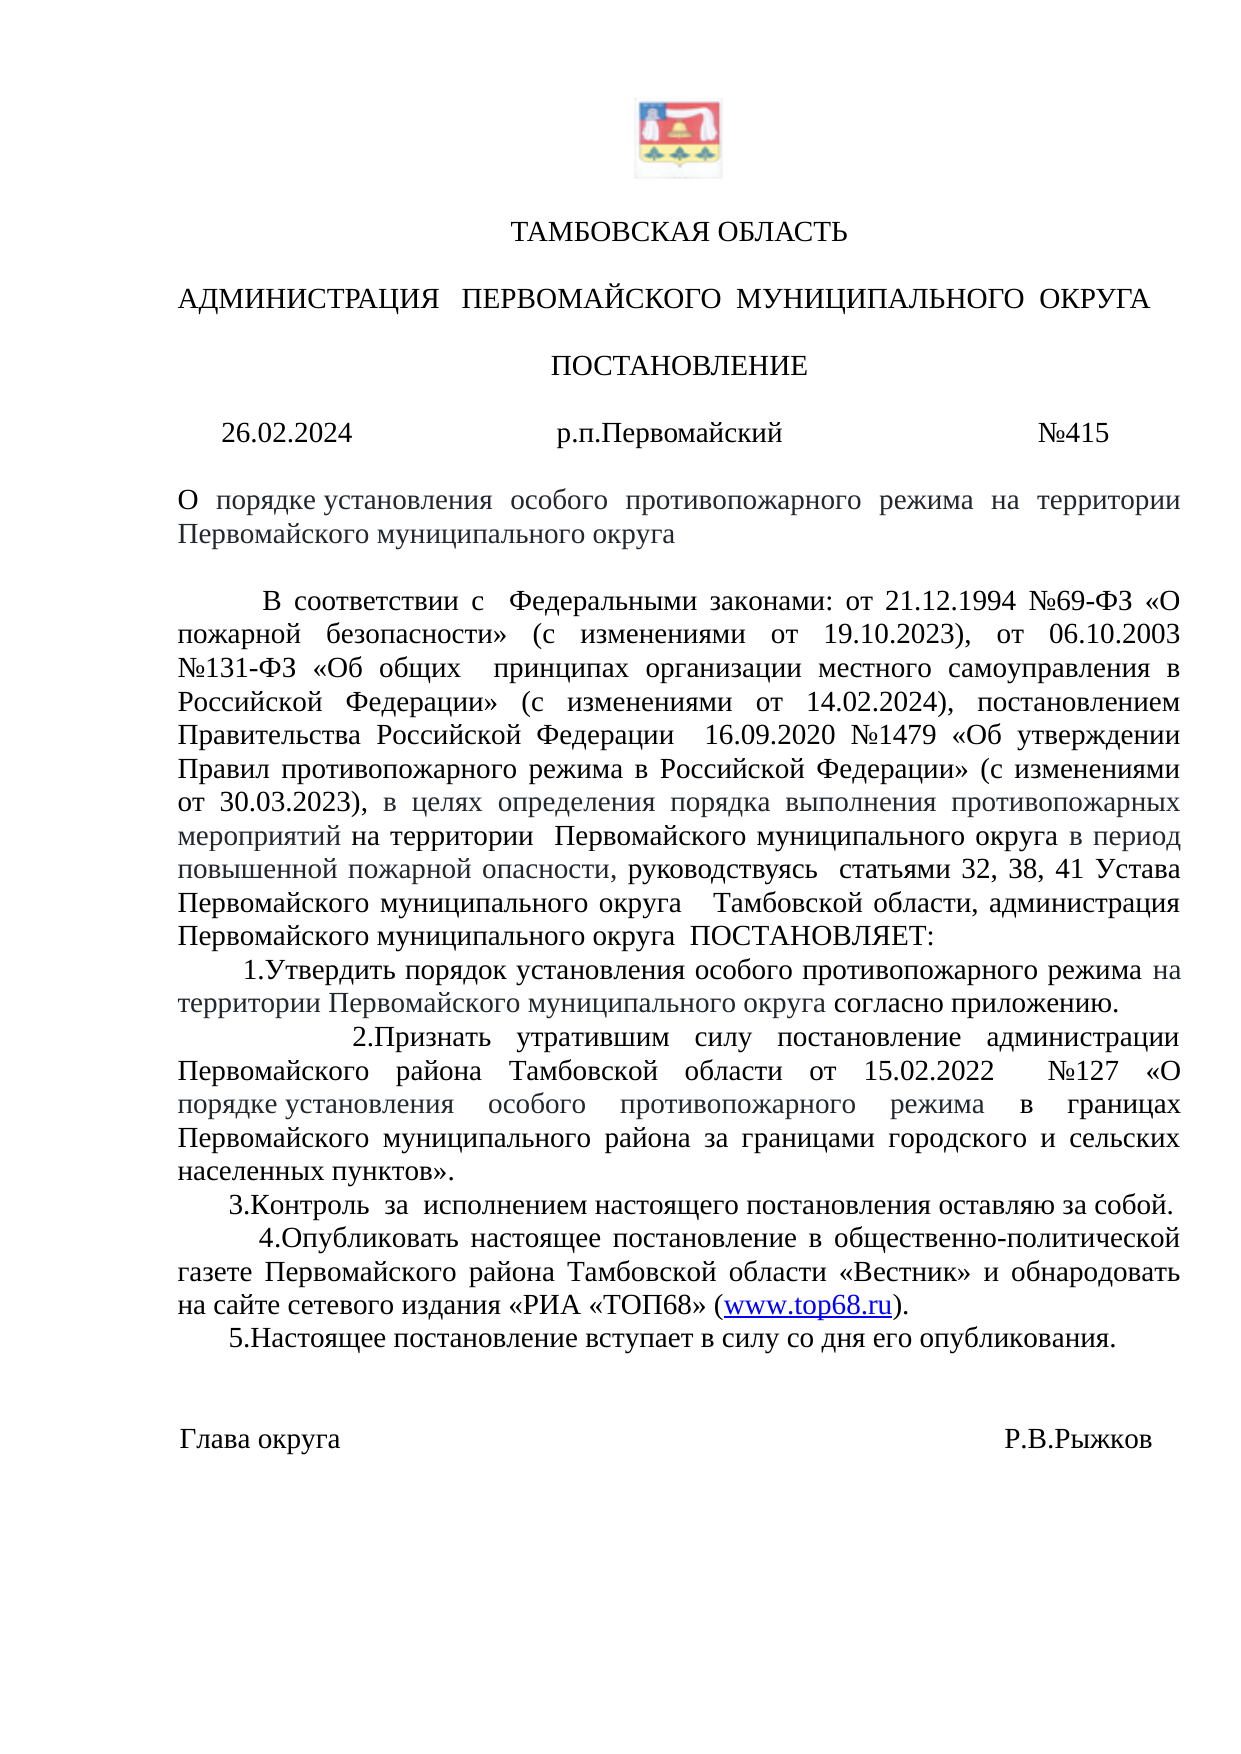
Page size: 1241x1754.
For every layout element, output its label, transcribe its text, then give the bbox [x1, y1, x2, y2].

text О порядке установления особого противопожарного режима на территории Первомайского муниципального округа [177, 482, 1181, 549]
text 3.Контроль за исполнением настоящего постановления оставляю за собой. [177, 1187, 1181, 1220]
text ПОСТАНОВЛЕНИЕ [177, 348, 1181, 382]
text 2.Признать утратившим силу постановление администрации Первомайского района Тамбовской области от 15.02.2022 №127 «О порядке установления особого противопожарного режима в границах Первомайского муниципального района за границами городского и сельских населенных пунктов». [177, 1019, 1181, 1187]
text В соответствии с Федеральными законами: от 21.12.1994 №69-ФЗ «О пожарной безопасности» (с изменениями от 19.10.2023), от 06.10.2003 №131-ФЗ «Об общих принципах организации местного самоуправления в Российской Федерации» (с изменениями от 14.02.2024), постановлением Правительства Российской Федерации 16.09.2020 №1479 «Об утверждении Правил противопожарного режима в Российской Федерации» (с изменениями от 30.03.2023), в целях определения порядка выполнения противопожарных мероприятий на территории Первомайского муниципального округа в период повышенной пожарной опасности, руководствуясь статьями 32, 38, 41 Устава Первомайского муниципального округа Тамбовской области, администрация Первомайского муниципального округа ПОСТАНОВЛЯЕТ: [177, 583, 1181, 952]
text 5.Настоящее постановление вступает в силу со дня его опубликования. [177, 1321, 1181, 1354]
picture [634, 98, 725, 181]
text 1.Утвердить порядок установления особого противопожарного режима на территории Первомайского муниципального округа согласно приложению. [177, 952, 1181, 1019]
text ТАМБОВСКАЯ ОБЛАСТЬ [177, 214, 1181, 248]
text АДМИНИСТРАЦИЯ ПЕРВОМАЙСКОГО МУНИЦИПАЛЬНОГО ОКРУГА [177, 281, 1181, 315]
text Глава округа Р.В.Рыжков [179, 1422, 1179, 1455]
text 26.02.2024 р.п.Первомайский №415 [177, 415, 1181, 449]
text 4.Опубликовать настоящее постановление в общественно-политической газете Первомайского района Тамбовской области «Вестник» и обнародовать на сайте сетевого издания «РИА «ТОП68» (www.top68.ru). [177, 1220, 1181, 1321]
